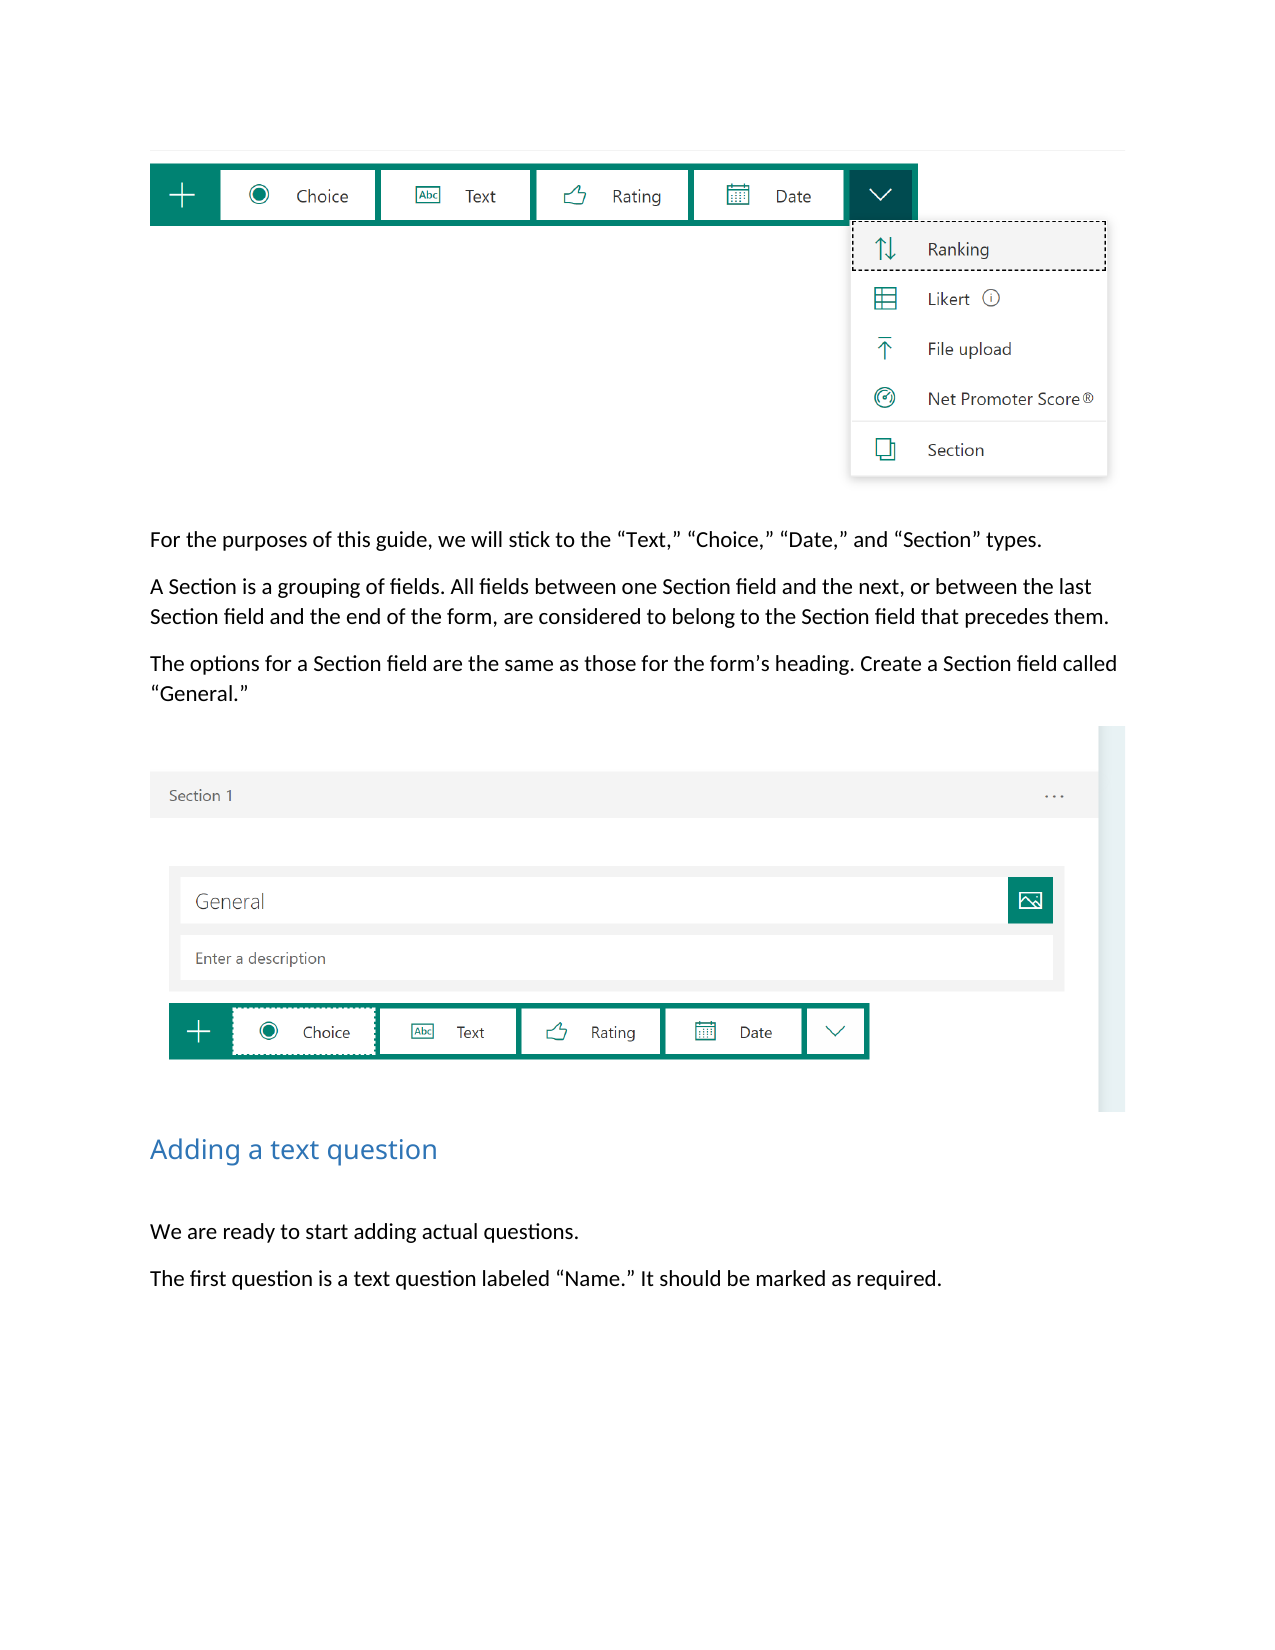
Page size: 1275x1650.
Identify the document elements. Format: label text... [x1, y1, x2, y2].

text For the purposes of this guide, we will stick to the “Text,” “Choice,” “Date,” and “Section” types. [150, 525, 1125, 553]
text A Section is a grouping of fields. All fields between one Section field and the next, or between the last Section field and the end of the form, are considered to belong to the Section field that precedes them. [150, 572, 1125, 630]
subtitle Adding a text question [150, 1131, 1125, 1168]
text We are ready to start adding actual questions. [150, 1217, 1125, 1245]
text The options for a Section field are the same as those for the form’s heading. Create a Section field called “General.” [150, 649, 1125, 707]
text The first question is a text question labeled “Name.” It should be marked as required. [150, 1264, 1125, 1292]
